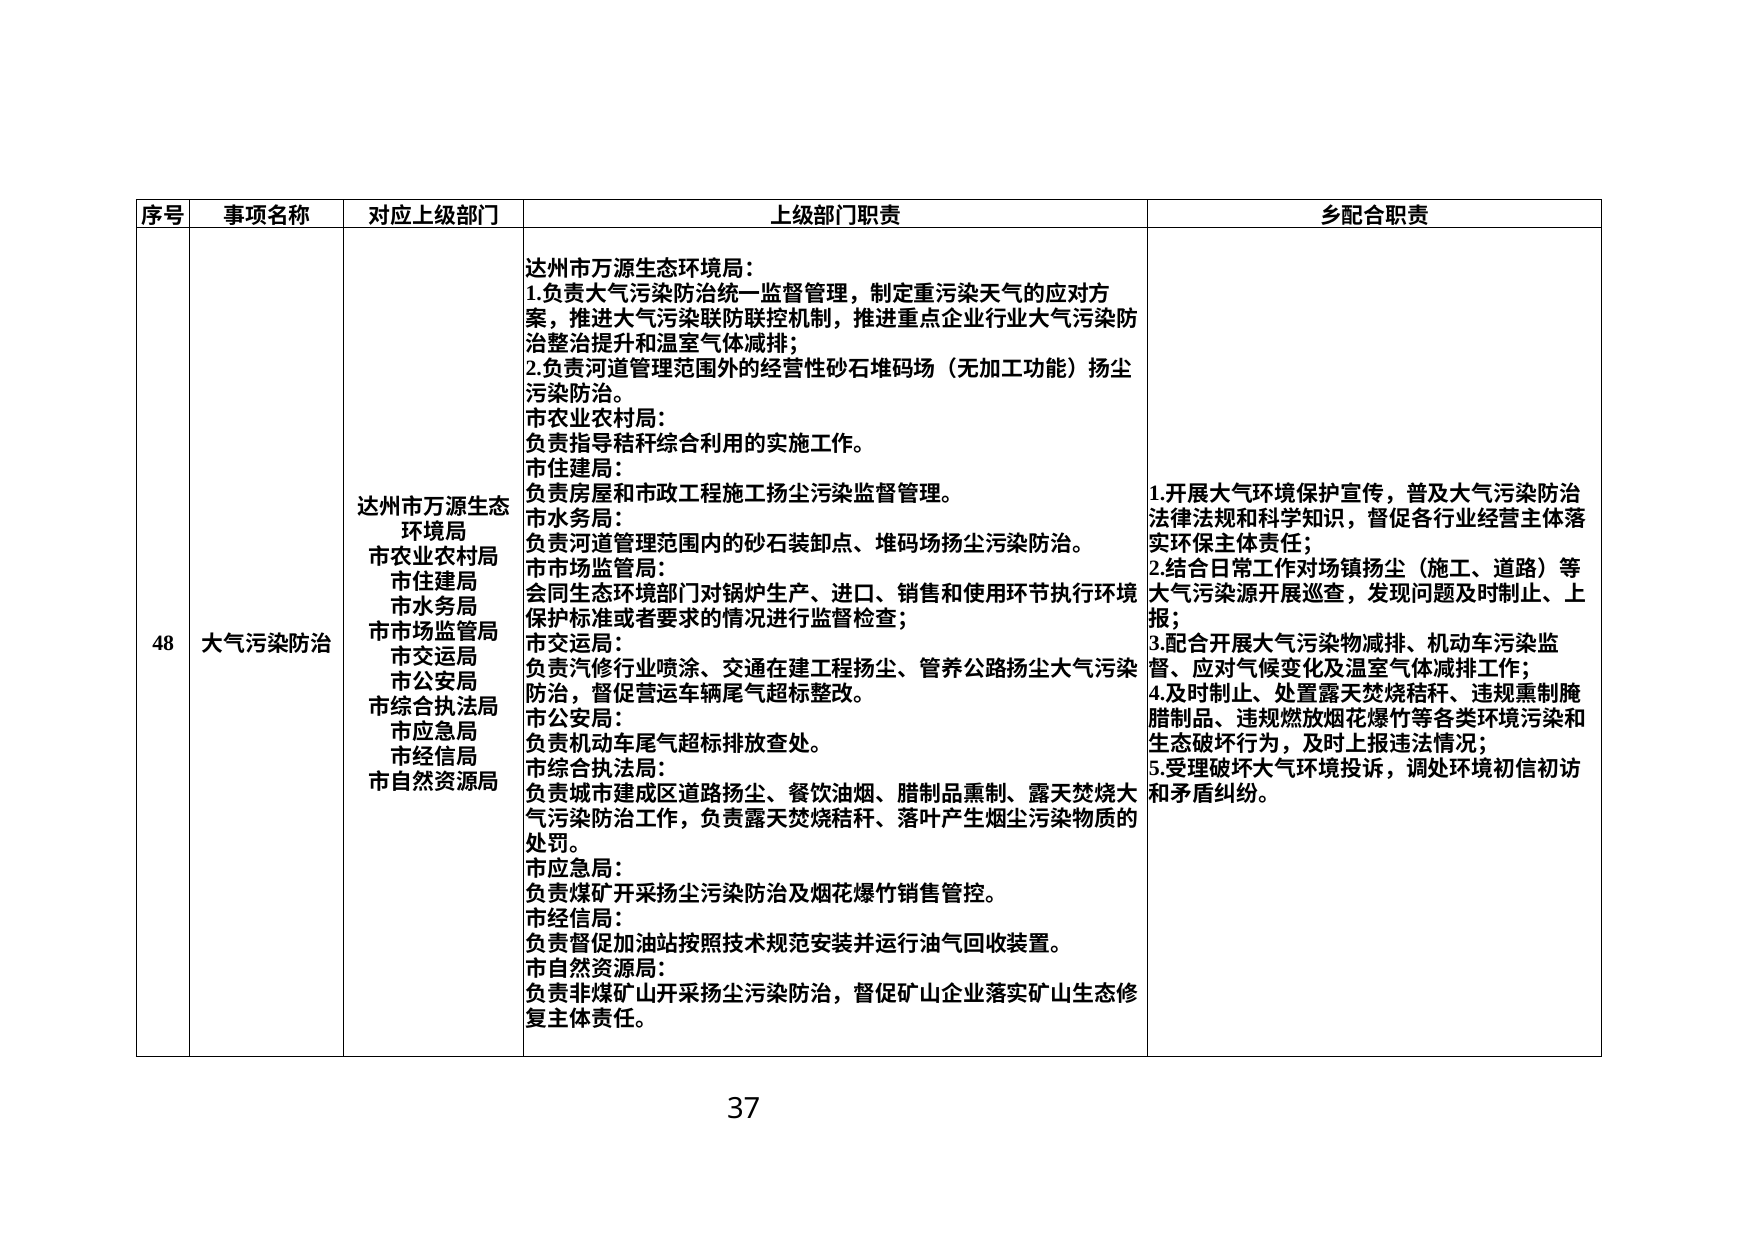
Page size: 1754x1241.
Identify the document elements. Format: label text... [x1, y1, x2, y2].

table_cell 达州市万源生态环境局： 1.负责大气污染防治统一监督管理，制定重污染天气的应对方案，推进大气污染联防联控机制，推进重点企业行业大气污染防治整治提升和温室气体减排； 2.负责河道管理范围外的经营性砂石堆码场（无加工功能）扬尘污染防治。 市农业农村局： 负责指导秸秆综合利用的实施工作。 市住建局： 负责房屋和市政工程施工扬尘污染监督管理。 市水务局： 负责河道管理范围内的砂石装卸点、堆码场扬尘污染防治。 市市场监管局： 会同生态环境部门对锅炉生产、进口、销售和使用环节执行环境保护标准或者要求的情况进行监督检查； 市交运局： 负责汽修行业喷涂、交通在建工程扬尘、管养公路扬尘大气污染防治，督促营运车辆尾气超标整改。 市公安局： 负责机动车尾气超标排放查处。 市综合执法局： 负责城市建成区道路扬尘、餐饮油烟、腊制品熏制、露天焚烧大气污染防治工作，负责露天焚烧秸秆、落叶产生烟尘污染物质的处罚。 市应急局： 负责煤矿开采扬尘污染防治及烟花爆竹销售管控。 市经信局： 负责督促加油站按照技术规范安装并运行油气回收装置。 市自然资源局： 负责非煤矿山开采扬尘污染防治，督促矿山企业落实矿山生态修复主体责任。 [524, 228, 1147, 1056]
table_cell 达州市万源生态 环境局 市农业农村局 市住建局 市水务局 市市场监管局 市交运局 市公安局 市综合执法局 市应急局 市经信局 市自然资源局 [344, 228, 523, 1056]
table_header 对应上级部门 [344, 200, 523, 227]
table_header 事项名称 [190, 200, 343, 227]
table_header 乡配合职责 [1148, 200, 1601, 227]
table_cell 大气污染防治 [190, 228, 343, 1056]
table_cell 1.开展大气环境保护宣传，普及大气污染防治法律法规和科学知识，督促各行业经营主体落实环保主体责任； 2.结合日常工作对场镇扬尘（施工、道路）等大气污染源开展巡查，发现问题及时制止、上报； 3.配合开展大气污染物减排、机动车污染监督、应对气候变化及温室气体减排工作； 4.及时制止、处置露天焚烧秸秆、违规熏制腌腊制品、违规燃放烟花爆竹等各类环境污染和生态破坏行为，及时上报违法情况； 5.受理破坏大气环境投诉，调处环境初信初访和矛盾纠纷。 [1148, 228, 1601, 1056]
table_cell 48 [137, 228, 189, 1056]
table_header 序号 [137, 200, 189, 227]
table_header 上级部门职责 [524, 200, 1147, 227]
